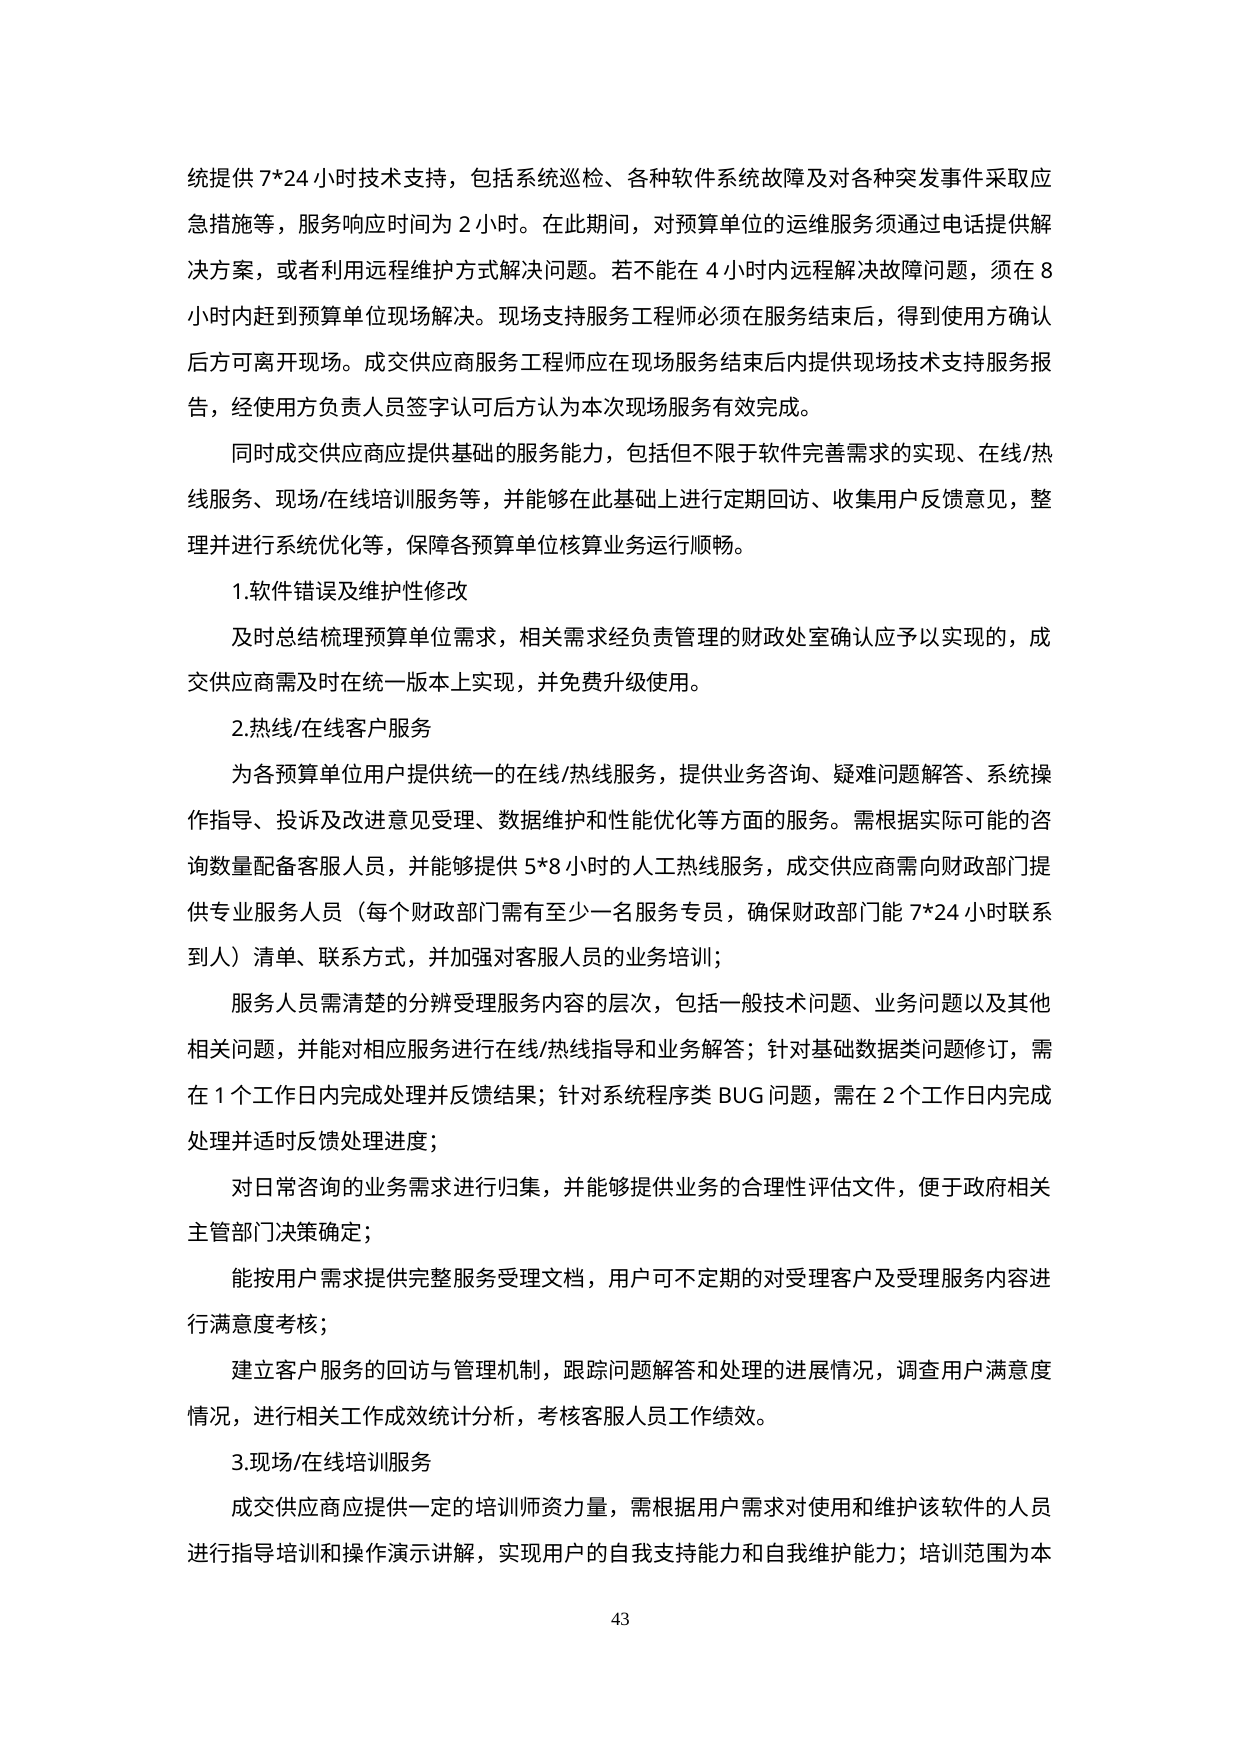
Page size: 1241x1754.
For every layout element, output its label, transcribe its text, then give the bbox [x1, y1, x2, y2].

text 2.热线/在线客户服务 [187, 700, 1053, 746]
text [187, 1479, 1053, 1571]
text 3.现场/在线培训服务 [187, 1433, 1053, 1479]
text 服务人员需清楚的分辨受理服务内容的层次，包括一般技术问题、业务问题以及其他相关问题，并能对相应服务进行在线/热线指导和业务解答；针对基础数据类问题修订，需在1个工作日内完成处理并反馈结果；针对系统程序类BUG问题，需在2个工作日内完成处理并适时反馈处理进度； [187, 975, 1053, 1158]
text 同时成交供应商应提供基础的服务能力，包括但不限于软件完善需求的实现、在线/热线服务、现场/在线培训服务等，并能够在此基础上进行定期回访、收集用户反馈意见，整理并进行系统优化等，保障各预算单位核算业务运行顺畅。 [187, 425, 1053, 562]
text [187, 150, 1053, 425]
text 及时总结梳理预算单位需求，相关需求经负责管理的财政处室确认应予以实现的，成交供应商需及时在统一版本上实现，并免费升级使用。 [187, 608, 1053, 700]
text 对日常咨询的业务需求进行归集，并能够提供业务的合理性评估文件，便于政府相关主管部门决策确定； [187, 1158, 1053, 1250]
text 1.软件错误及维护性修改 [187, 562, 1053, 608]
text 为各预算单位用户提供统一的在线/热线服务，提供业务咨询、疑难问题解答、系统操作指导、投诉及改进意见受理、数据维护和性能优化等方面的服务。需根据实际可能的咨询数量配备客服人员，并能够提供5*8小时的人工热线服务，成交供应商需向财政部门提供专业服务人员（每个财政部门需有至少一名服务专员，确保财政部门能7*24小时联系到人）清单、联系方式，并加强对客服人员的业务培训； [187, 746, 1053, 975]
text 能按用户需求提供完整服务受理文档，用户可不定期的对受理客户及受理服务内容进行满意度考核； [187, 1250, 1053, 1342]
text 建立客户服务的回访与管理机制，跟踪问题解答和处理的进展情况，调查用户满意度情况，进行相关工作成效统计分析，考核客服人员工作绩效。 [187, 1342, 1053, 1433]
